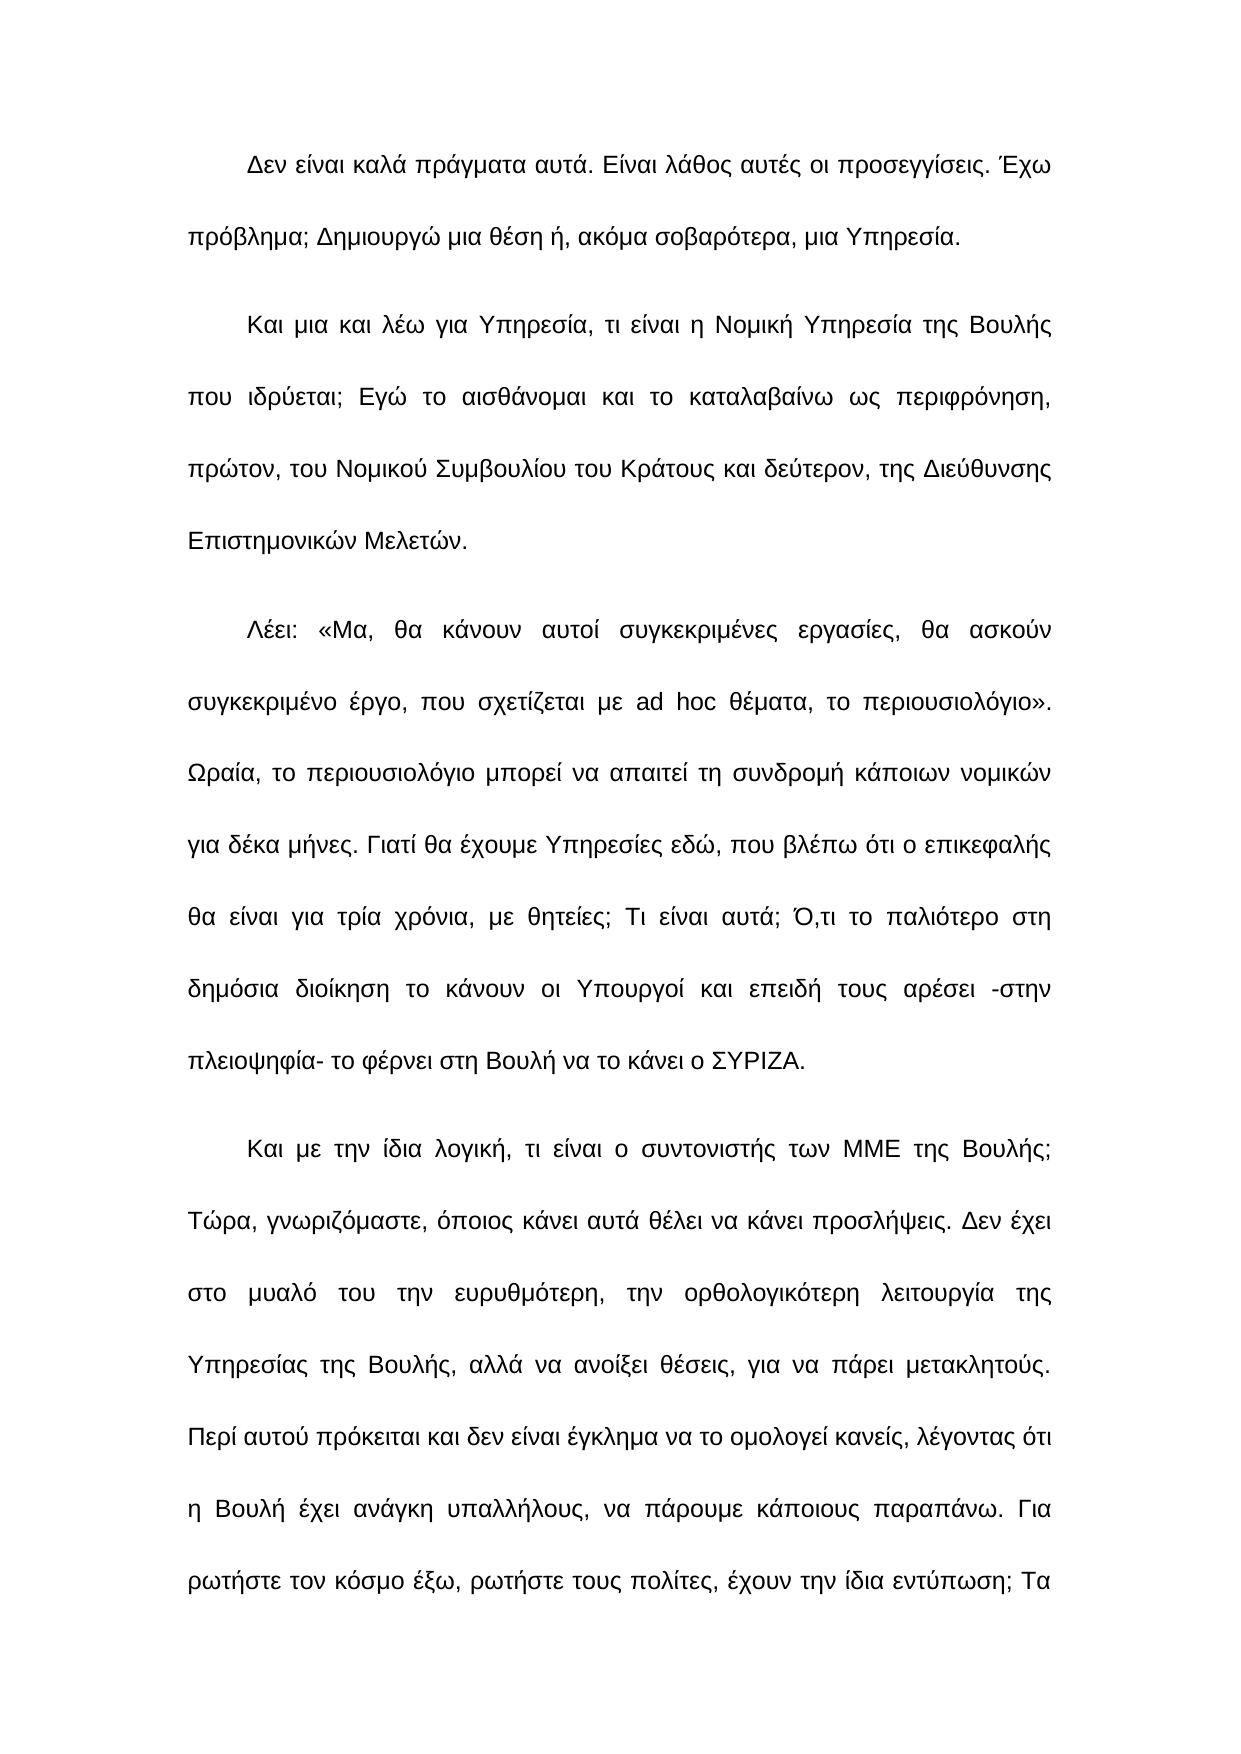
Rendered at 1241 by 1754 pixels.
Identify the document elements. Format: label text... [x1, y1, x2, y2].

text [187, 1134, 1053, 1594]
text Δεν είναι καλά πράγματα αυτά. Είναι λάθος αυτές οι προσεγγίσεις. Έχω πρόβλημα; Δημιουργώ μια θέση ή, ακόμα σοβαρότερα, μια Υπηρεσία. [187, 150, 1053, 251]
text Και μια και λέω για Υπηρεσία, τι είναι η Νομική Υπηρεσία της Βουλής που ιδρύεται; Εγώ το αισθάνομαι και το καταλαβαίνω ως περιφρόνηση, πρώτον, του Νομικού Συμβουλίου του Κράτους και δεύτερον, της Διεύθυνσης Επιστημονικών Μελετών. [187, 310, 1053, 555]
text Λέει: «Μα, θα κάνουν αυτοί συγκεκριμένες εργασίες, θα ασκούν συγκεκριμένο έργο, που σχετίζεται με ad hoc θέματα, το περιουσιολόγιο». Ωραία, το περιουσιολόγιο μπορεί να απαιτεί τη συνδρομή κάποιων νομικών για δέκα μήνες. Γιατί θα έχουμε Υπηρεσίες εδώ, που βλέπω ότι ο επικεφαλής θα είναι για τρία χρόνια, με θητείες; Τι είναι αυτά; Ό,τι το παλιότερο στη δημόσια διοίκηση το κάνουν οι Υπουργοί και επειδή τους αρέσει -στην πλειοψηφία- το φέρνει στη Βουλή να το κάνει ο ΣΥΡΙΖΑ. [187, 614, 1053, 1074]
